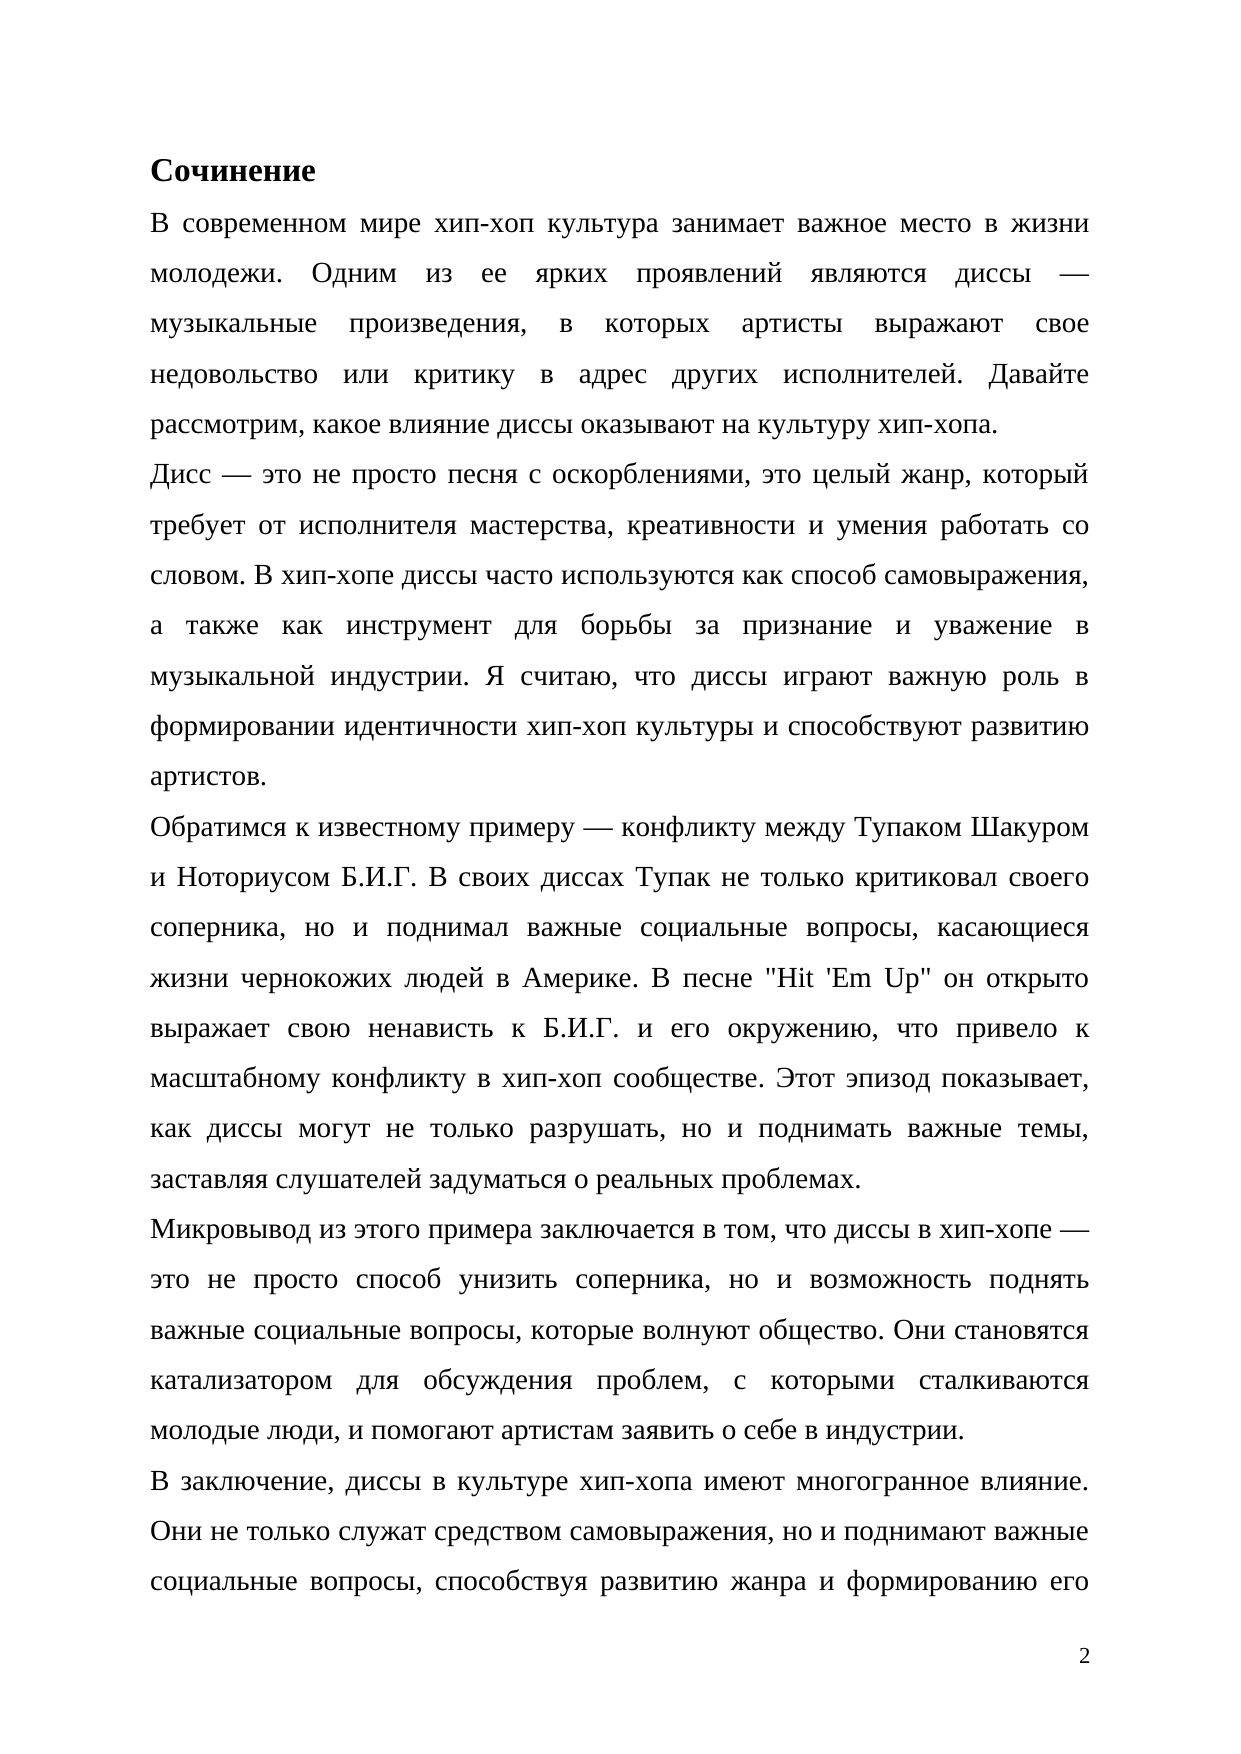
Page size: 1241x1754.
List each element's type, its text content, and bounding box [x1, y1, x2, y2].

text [150, 1463, 1090, 1597]
text В современном мире хип-хоп культура занимает важное место в жизни молодежи. Одним из ее ярких проявлений являются диссы — музыкальные произведения, в которых артисты выражают свое недовольство или критику в адрес других исполнителей. Давайте рассмотрим, какое влияние диссы оказывают на культуру хип-хопа. [150, 205, 1090, 440]
subtitle Сочинение [150, 150, 1090, 188]
text Микровывод из этого примера заключается в том, что диссы в хип-хопе — это не просто способ унизить соперника, но и возможность поднять важные социальные вопросы, которые волнуют общество. Они становятся катализатором для обсуждения проблем, с которыми сталкиваются молодые люди, и помогают артистам заявить о себе в индустрии. [150, 1211, 1090, 1446]
text Обратимся к известному примеру — конфликту между Тупаком Шакуром и Ноториусом Б.И.Г. В своих диссах Тупак не только критиковал своего соперника, но и поднимал важные социальные вопросы, касающиеся жизни чернокожих людей в Америке. В песне "Hit 'Em Up" он открыто выражает свою ненависть к Б.И.Г. и его окружению, что привело к масштабному конфликту в хип-хоп сообществе. Этот эпизод показывает, как диссы могут не только разрушать, но и поднимать важные темы, заставляя слушателей задуматься о реальных проблемах. [150, 809, 1090, 1194]
text Дисс — это не просто песня с оскорблениями, это целый жанр, который требует от исполнителя мастерства, креативности и умения работать со словом. В хип-хопе диссы часто используются как способ самовыражения, а также как инструмент для борьбы за признание и уважение в музыкальной индустрии. Я считаю, что диссы играют важную роль в формировании идентичности хип-хоп культуры и способствуют развитию артистов. [150, 457, 1090, 792]
